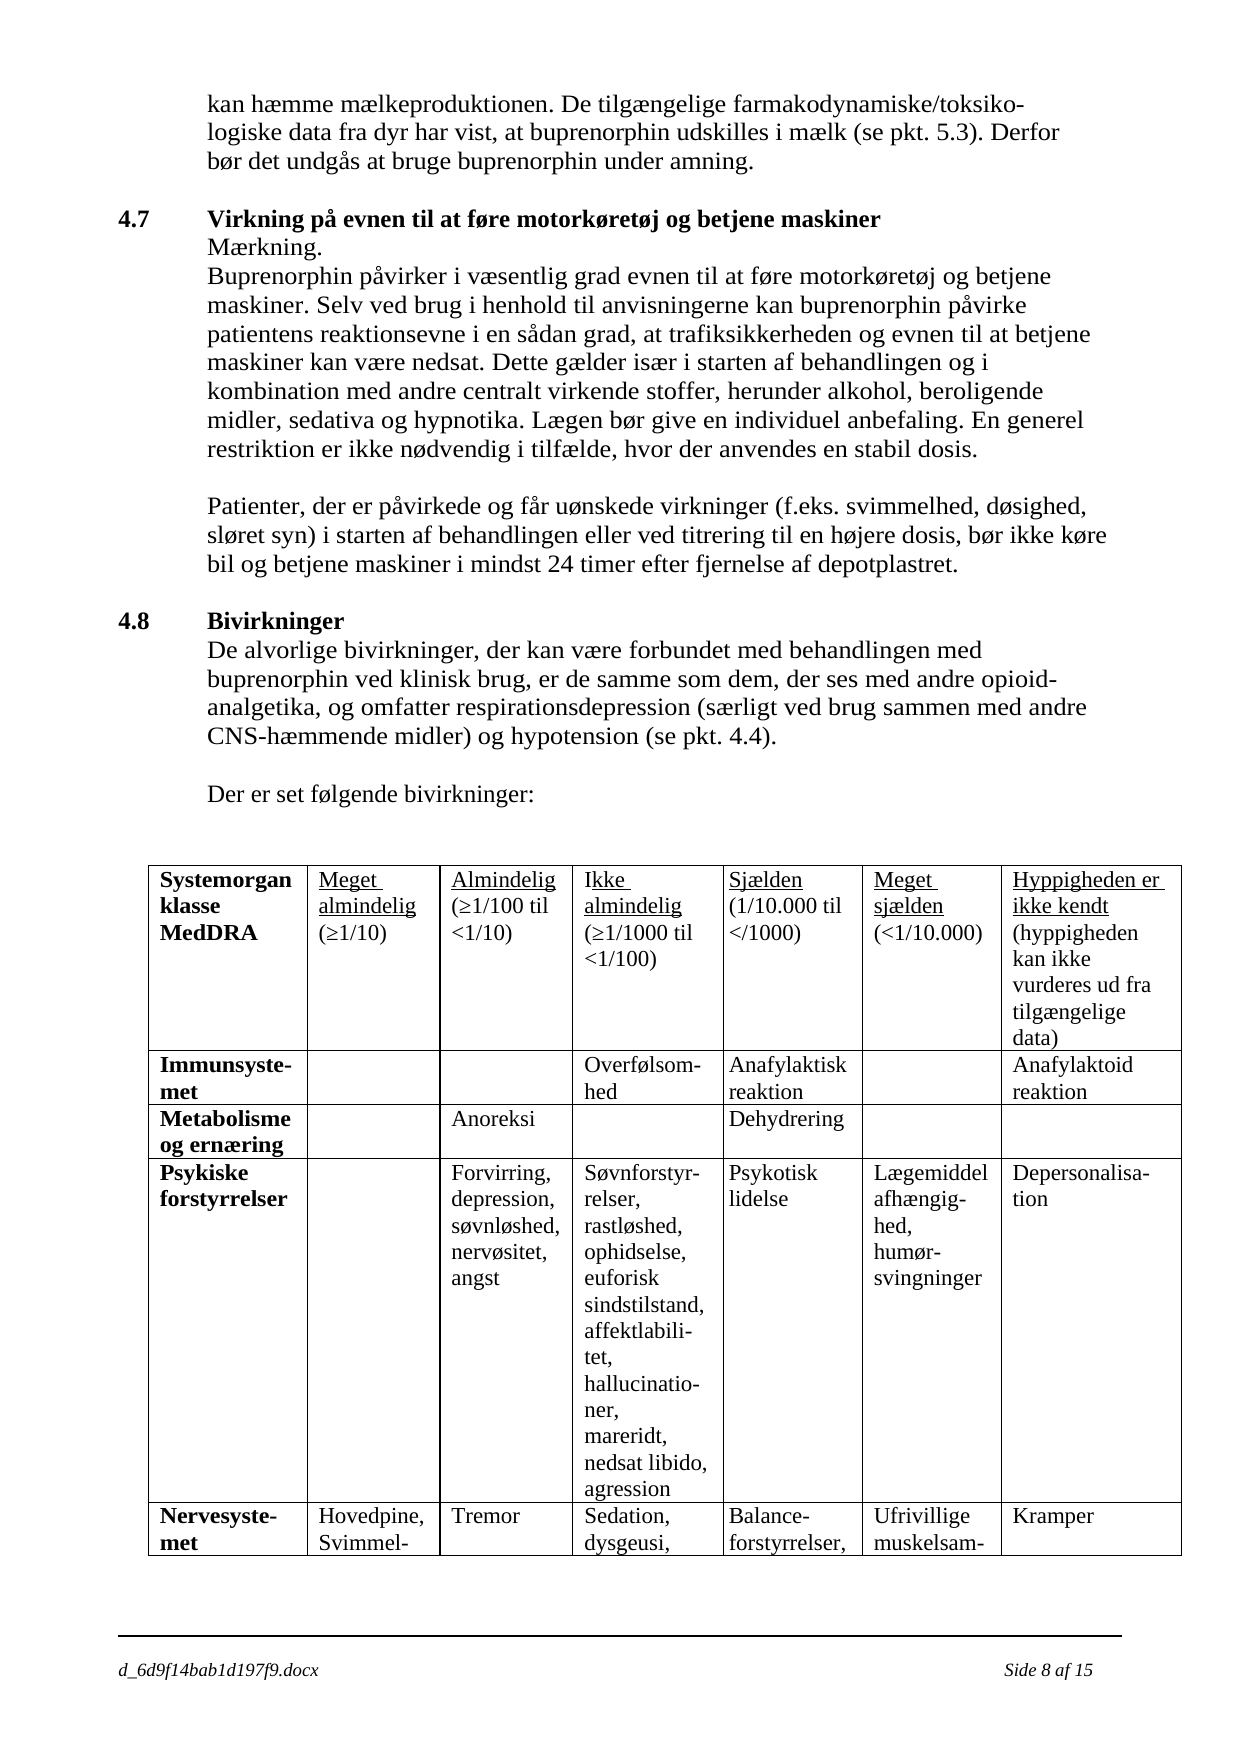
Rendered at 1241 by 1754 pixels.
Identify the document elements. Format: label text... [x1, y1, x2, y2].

table_cell Lægemiddelafhængig-hed, humør-svingninger [863, 1159, 1001, 1502]
table_cell [308, 1159, 439, 1502]
table_header Systemorganklasse MedDRA [149, 866, 307, 1050]
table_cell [573, 1503, 723, 1555]
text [207, 89, 1075, 175]
table_cell Dehydrering [724, 1105, 862, 1158]
table_header Meget almindelig (≥1/10) [308, 866, 439, 1050]
table_cell Forvirring, depression, søvnløshed, nervøsitet, angst [441, 1159, 572, 1502]
text Der er set følgende bivirkninger: [207, 779, 940, 807]
table_cell [863, 1105, 1001, 1158]
text De alvorlige bivirkninger, der kan være forbundet med behandlingen med buprenorphin ved klinisk brug, er de samme som dem, der ses med andre opioid-analgetika, og omfatter respirationsdepression (særligt ved brug sammen med andre CNS-hæmmende midler) og hypotension (se pkt. 4.4). [207, 635, 1122, 750]
text Patienter, der er påvirkede og får uønskede virkninger (f.eks. svimmelhed, døsighed, sløret syn) i starten af behandlingen eller ved titrering til en højere dosis, bør ikke køre bil og betjene maskiner i mindst 24 timer efter fjernelse af depotplastret. [207, 491, 1122, 577]
table_cell Nervesyste-met [149, 1503, 307, 1555]
table_cell Anoreksi [441, 1105, 572, 1158]
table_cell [863, 1503, 1001, 1555]
table_cell Kramper [1002, 1503, 1181, 1555]
table_cell [441, 1051, 572, 1104]
table_cell Søvnforstyr-relser, rastløshed, ophidselse, euforisk sindstilstand, affektlabili-tet, hallucinatio-ner, mareridt, nedsat libido, agression [573, 1159, 723, 1502]
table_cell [308, 1503, 439, 1555]
table_header Hyppigheden er ikke kendt (hyppigheden kan ikke vurderes ud fra tilgængelige data) [1002, 866, 1181, 1050]
table_cell [863, 1051, 1001, 1104]
table_cell Immunsyste-met [149, 1051, 307, 1104]
table_cell [1002, 1105, 1181, 1158]
text 4.7 Virkning på evnen til at føre motorkøretøj og betjene maskiner [118, 204, 1122, 232]
table_cell Psykotisk lidelse [724, 1159, 862, 1502]
table_cell [573, 1105, 723, 1158]
table_cell Anafylaktoid reaktion [1002, 1051, 1181, 1104]
table_header Sjælden (1/10.000 til </1000) [724, 866, 862, 1050]
table_cell Anafylaktisk reaktion [724, 1051, 862, 1104]
text 4.8 Bivirkninger [118, 606, 1122, 635]
table_header Meget sjælden (<1/10.000) [863, 866, 1001, 1050]
table_cell [308, 1105, 439, 1158]
text Mærkning. [207, 232, 1122, 261]
table_header Ikke almindelig (≥1/1000 til <1/100) [573, 866, 723, 1050]
table_cell Psykiske forstyrrelser [149, 1159, 307, 1502]
text Buprenorphin påvirker i væsentlig grad evnen til at føre motorkøretøj og betjene maskiner. Selv ved brug i henhold til anvisningerne kan buprenorphin påvirke patientens reaktionsevne i en sådan grad, at trafiksikkerheden og evnen til at betjene maskiner kan være nedsat. Dette gælder især i starten af behandlingen og i kombination med andre centralt virkende stoffer, herunder alkohol, beroligende midler, sedativa og hypnotika. Lægen bør give en individuel anbefaling. En generel restriktion er ikke nødvendig i tilfælde, hvor der anvendes en stabil dosis. [207, 261, 1122, 462]
table_cell Depersonalisa-tion [1002, 1159, 1181, 1502]
table_cell [308, 1051, 439, 1104]
table_header Almindelig (≥1/100 til <1/10) [441, 866, 572, 1050]
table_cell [724, 1503, 862, 1555]
table_cell Metabolisme og ernæring [149, 1105, 307, 1158]
table_cell Overfølsom-hed [573, 1051, 723, 1104]
table_cell Tremor [441, 1503, 572, 1555]
